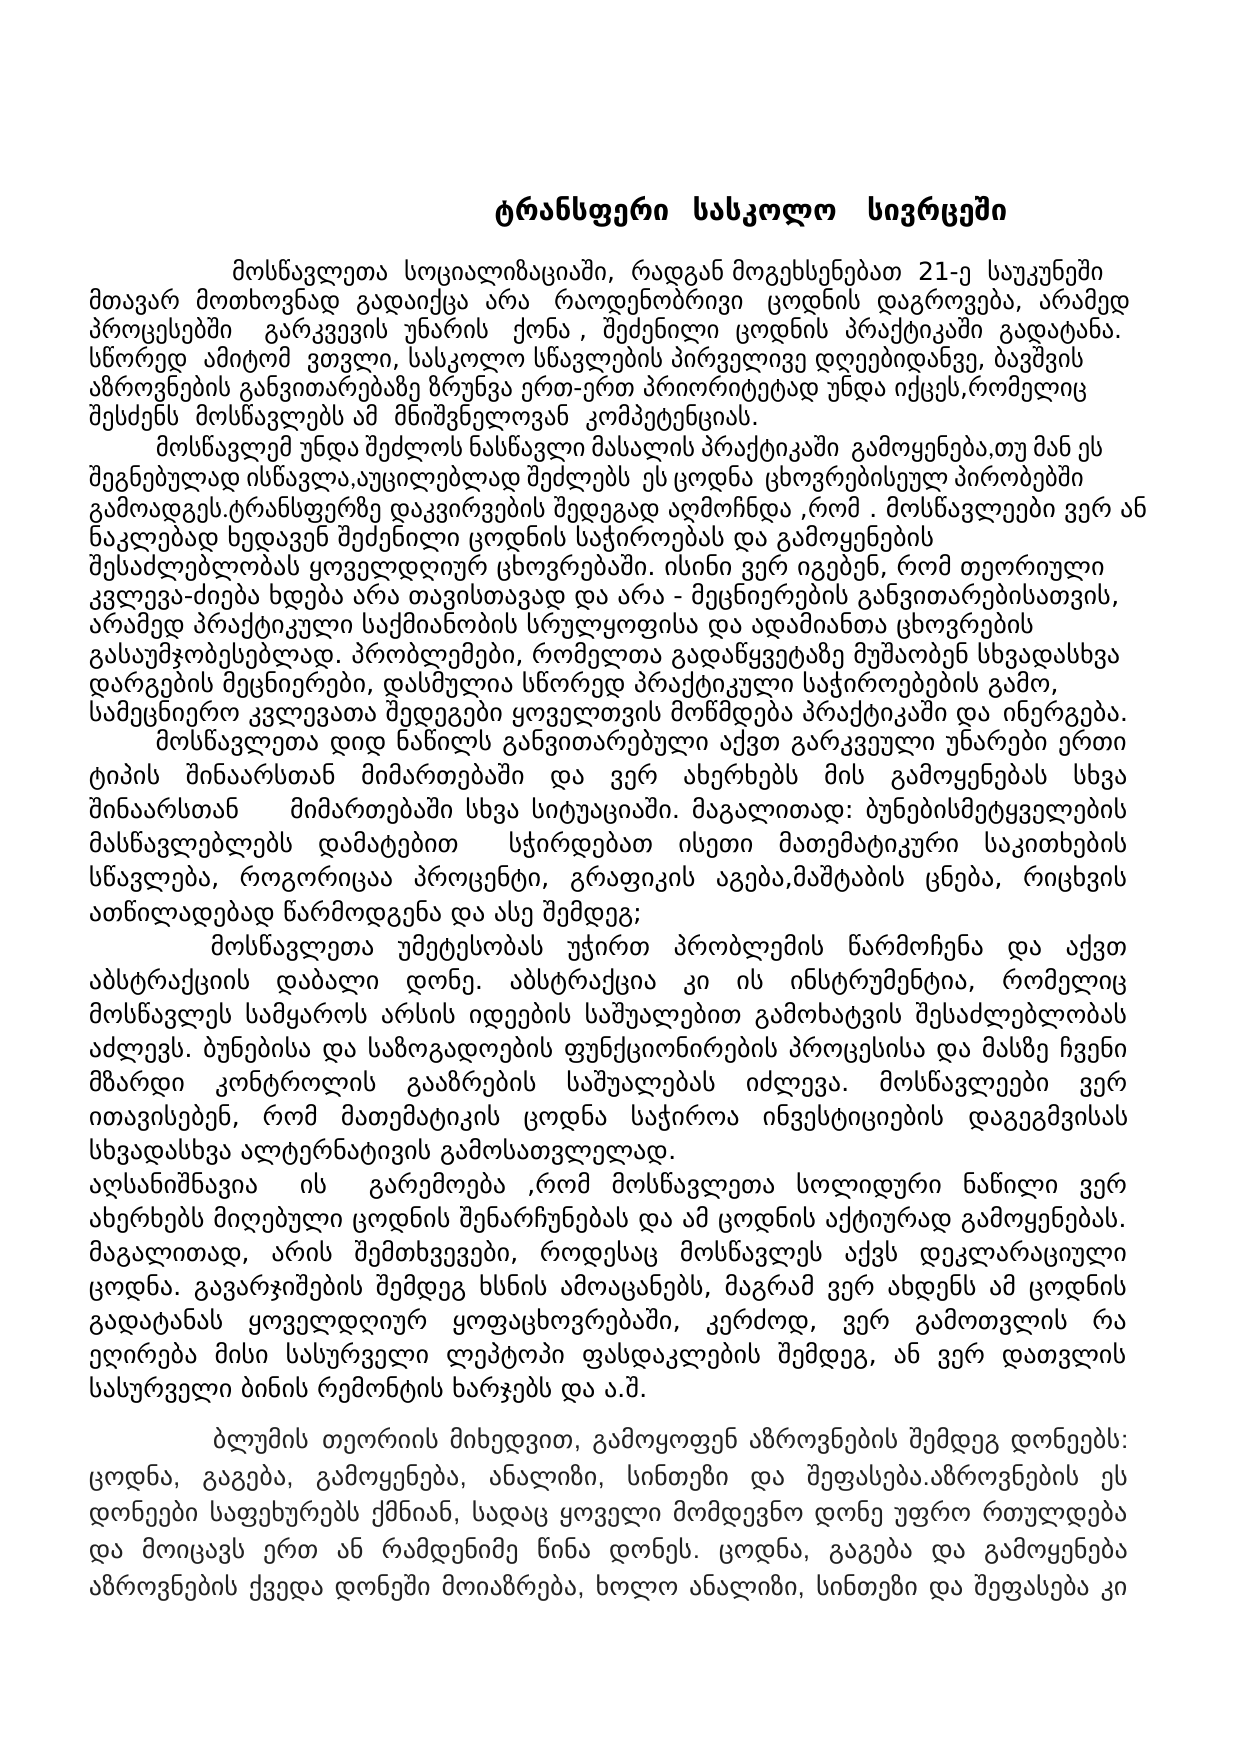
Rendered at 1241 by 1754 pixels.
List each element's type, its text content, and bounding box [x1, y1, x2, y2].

text ტრანსფერი სასკოლო სივრცეში [89, 193, 1152, 227]
text აღსანიშნავია ის გარემოება ,რომ მოსწავლეთა სოლიდური ნაწილი ვერ ახერხებს მიღებული ცოდნის შენარჩუნებას და ამ ცოდნის აქტიურად გამოყენებას. მაგალითად, არის შემთხვევები, როდესაც მოსწავლეს აქვს დეკლარაციული ცოდნა. გავარჯიშების შემდეგ ხსნის ამოაცანებს, მაგრამ ვერ ახდენს ამ ცოდნის გადატანას ყოველდღიურ ყოფაცხოვრებაში, კერძოდ, ვერ გამოთვლის რა ეღირება მისი სასურველი ლეპტოპი ფასდაკლების შემდეგ, ან ვერ დათვლის სასურველი ბინის რემონტის ხარჯებს და ა.შ. [89, 1170, 1128, 1404]
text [89, 1421, 1128, 1602]
text მოსწავლემ უნდა შეძლოს ნასწავლი მასალის პრაქტიკაში გამოყენება,თუ მან ეს შეგნებულად ისწავლა,აუცილებლად შეძლებს ეს ცოდნა ცხოვრებისეულ პირობებში გამოადგეს.ტრანსფერზე დაკვირვების შედეგად აღმოჩნდა ,რომ . მოსწავლეები ვერ ან ნაკლებად ხედავენ შეძენილი ცოდნის საჭიროებას და გამოყენების შესაძლებლობას ყოველდღიურ ცხოვრებაში. ისინი ვერ იგებენ, რომ თეორიული კვლევა-ძიება ხდება არა თავისთავად და არა - მეცნიერების განვითარებისათვის, არამედ პრაქტიკული საქმიანობის სრულყოფისა და ადამიანთა ცხოვრების გასაუმჯობესებლად. პრობლემები, რომელთა გადაწყვეტაზე მუშაობენ სხვადასხვა დარგების მეცნიერები, დასმულია სწორედ პრაქტიკული საჭიროებების გამო, სამეცნიერო კვლევათა შედეგები ყოველთვის მოწმდება პრაქტიკაში და ინერგება. [89, 432, 1152, 727]
text მოსწავლეთა უმეტესობას უჭირთ პრობლემის წარმოჩენა და აქვთ აბსტრაქციის დაბალი დონე. აბსტრაქცია კი ის ინსტრუმენტია, რომელიც მოსწავლეს სამყაროს არსის იდეების საშუალებით გამოხატვის შესაძლებლობას აძლევს. ბუნებისა და საზოგადოების ფუნქციონირების პროცესისა და მასზე ჩვენი მზარდი კონტროლის გააზრების საშუალებას იძლევა. მოსწავლეები ვერ ითავისებენ, რომ მათემატიკის ცოდნა საჭიროა ინვესტიციების დაგეგმვისას სხვადასხვა ალტერნატივის გამოსათვლელად. [89, 932, 1128, 1165]
text მოსწავლეთა დიდ ნაწილს განვითარებული აქვთ გარკვეული უნარები ერთი ტიპის შინაარსთან მიმართებაში და ვერ ახერხებს მის გამოყენებას სხვა შინაარსთან მიმართებაში სხვა სიტუაციაში. მაგალითად: ბუნებისმეტყველების მასწავლებლებს დამატებით სჭირდებათ ისეთი მათემატიკური საკითხების სწავლება, როგორიცაა პროცენტი, გრაფიკის აგება,მაშტაბის ცნება, რიცხვის ათწილადებად წარმოდგენა და ასე შემდეგ; [89, 727, 1128, 927]
text მოსწავლეთა სოციალიზაციაში, რადგან მოგეხსენებათ 21-ე საუკუნეში მთავარ მოთხოვნად გადაიქცა არა რაოდენობრივი ცოდნის დაგროვება, არამედ პროცესებში გარკვევის უნარის ქონა , შეძენილი ცოდნის პრაქტიკაში გადატანა. სწორედ ამიტომ ვთვლი, სასკოლო სწავლების პირველივე დღეებიდანვე, ბავშვის აზროვნების განვითარებაზე ზრუნვა ერთ-ერთ პრიორიტეტად უნდა იქცეს,რომელიც შესძენს მოსწავლებს ამ მნიშვნელოვან კომპეტენციას. [89, 257, 1152, 432]
